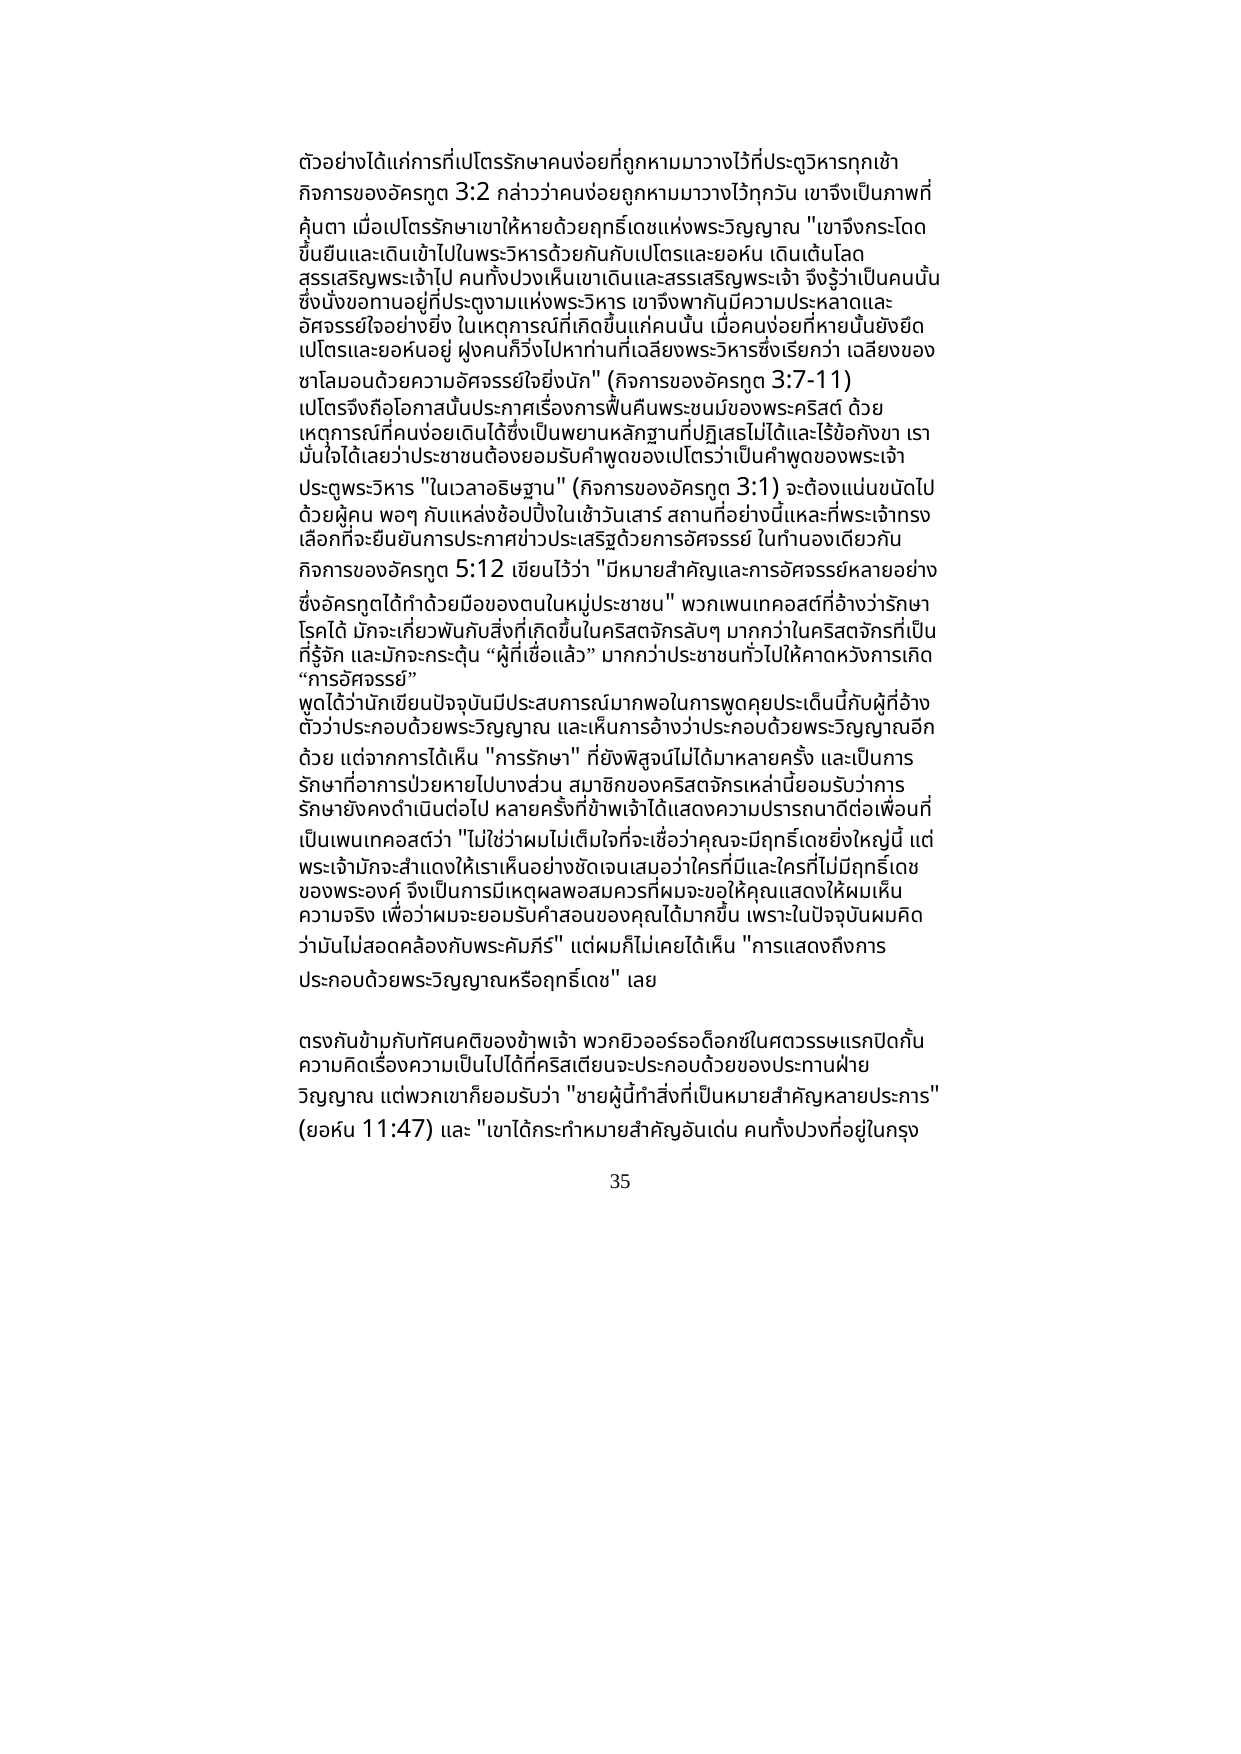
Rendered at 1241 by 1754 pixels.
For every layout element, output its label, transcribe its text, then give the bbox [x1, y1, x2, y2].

text เปโตรจึงถือโอกาสนั้นประกาศเรื่องการฟื้นคืนพระชนม์ของพระคริสต์ ด้วยเหตุการณ์ที่คนง่อยเดินได้ซึ่งเป็นพยานหลักฐานที่ปฏิเสธไม่ได้และไร้ข้อกังขา เรามั่นใจได้เลยว่าประชาชนต้องยอมรับคำพูดของเปโตรว่าเป็นคำพูดของพระเจ้า ประตูพระวิหาร "ในเวลาอธิษฐาน" (กิจการของอัครทูต 3:1) จะต้องแน่นขนัดไปด้วยผู้คน พอๆ กับแหล่งช้อปปิ้งในเช้าวันเสาร์ สถานที่อย่างนี้แหละที่พระเจ้าทรงเลือกที่จะยืนยันการประกาศข่าวประเสริฐด้วยการอัศจรรย์ ในทำนองเดียวกัน กิจการของอัครทูต 5:12 เขียนไว้ว่า "มีหมายสำคัญและการอัศจรรย์หลายอย่างซึ่งอัครทูตได้ทำด้วยมือของตนในหมู่ประชาชน" พวกเพนเทคอสต์ที่อ้างว่ารักษาโรคได้ มักจะเกี่ยวพันกับสิ่งที่เกิดขึ้นในคริสตจักรลับๆ มากกว่าในคริสตจักรที่เป็นที่รู้จัก และมักจะกระตุ้น “ผู้ที่เชื่อแล้ว” มากกว่าประชาชนทั่วไปให้คาดหวังการเกิด “การอัศจรรย์” [298, 396, 942, 691]
text พูดได้ว่านักเขียนปัจจุบันมีประสบการณ์มากพอในการพูดคุยประเด็นนี้กับผู้ที่อ้างตัวว่าประกอบด้วยพระวิญญาณ และเห็นการอ้างว่าประกอบด้วยพระวิญญาณอีกด้วย แต่จากการได้เห็น "การรักษา" ที่ยังพิสูจน์ไม่ได้มาหลายครั้ง และเป็นการรักษาที่อาการป่วยหายไปบางส่วน สมาชิกของคริสตจักรเหล่านี้ยอมรับว่าการรักษายังคงดำเนินต่อไป หลายครั้งที่ข้าพเจ้าได้แสดงความปรารถนาดีต่อเพื่อนที่เป็นเพนเทคอสต์ว่า "ไม่ใช่ว่าผมไม่เต็มใจที่จะเชื่อว่าคุณจะมีฤทธิ์เดชยิ่งใหญ่นี้ แต่พระเจ้ามักจะสำแดงให้เราเห็นอย่างชัดเจนเสมอว่าใครที่มีและใครที่ไม่มีฤทธิ์เดชของพระองค์ จึงเป็นการมีเหตุผลพอสมควรที่ผมจะขอให้คุณแสดงให้ผมเห็นความจริง เพื่อว่าผมจะยอมรับคำสอนของคุณได้มากขึ้น เพราะในปัจจุบันผมคิดว่ามันไม่สอดคล้องกับพระคัมภีร์" แต่ผมก็ไม่เคยได้เห็น "การแสดงถึงการประกอบด้วยพระวิญญาณหรือฤทธิ์เดช" เลย [298, 691, 942, 995]
text ตัวอย่างได้แก่การที่เปโตรรักษาคนง่อยที่ถูกหามมาวางไว้ที่ประตูวิหารทุกเช้า กิจการของอัครทูต 3:2 กล่าวว่าคนง่อยถูกหามมาวางไว้ทุกวัน เขาจึงเป็นภาพที่คุ้นตา เมื่อเปโตรรักษาเขาให้หายด้วยฤทธิ์เดชแห่งพระวิญญาณ "เขาจึงกระโดดขึ้นยืนและเดินเข้าไปในพระวิหารด้วยกันกับเปโตรและยอห์น เดินเต้นโลดสรรเสริญพระเจ้าไป คนทั้งปวงเห็นเขาเดินและสรรเสริญพระเจ้า จึงรู้ว่าเป็นคนนั้นซึ่งนั่งขอทานอยู่ที่ประตูงามแห่งพระวิหาร เขาจึงพากันมีความประหลาดและอัศจรรย์ใจอย่างยิ่ง ในเหตุการณ์ที่เกิดขึ้นแก่คนนั้น เมื่อคนง่อยที่หายนั้นยังยึดเปโตรและยอห์นอยู่ ฝูงคนก็วิ่งไปหาท่านที่เฉลียงพระวิหารซึ่งเรียกว่า เฉลียงของซาโลมอนด้วยความอัศจรรย์ใจยิ่งนัก" (กิจการของอัครทูต 3:7-11) [298, 150, 942, 396]
text ตรงกันข้ามกับทัศนคติของข้าพเจ้า พวกยิวออร์ธอด็อกซ์ในศตวรรษแรกปิดกั้นความคิดเรื่องความเป็นไปได้ที่คริสเตียนจะประกอบด้วยของประทานฝ่ายวิญญาณ แต่พวกเขาก็ยอมรับว่า "ชายผู้นี้ทำสิ่งที่เป็นหมายสำคัญหลายประการ" (ยอห์น 11:47) และ "เขาได้กระทำหมายสำคัญอันเด่น คนทั้งปวงที่อยู่ในกรุงเยรูซาเล็มรู้กันแล้ว และเราปฏิเสธไม่ได้" (กิจการของอัครทูต 4:16) ผู้ที่ได้ยินพวกสาวกพูดภาษาแปลกๆ ต่างก็พากัน "ฉงนสนเท่ห์" (กิจการของอัครทูต 2:6) ทุกวันนี้ไม่มีใครฉงนสนเท่ห์กันแล้วกับการพูดไร้สาระของพวกเพนเทคอสต์ ความจริงที่ว่าผู้คนพากันทิ้ง “ลัทธิเพนเทคอสต์” ในยุคนี้ บอกให้รู้ว่าพวกเขาไม่สามารถกระทำการอัศจรรย์ได้จริงๆ ถ้าการอัศจรรย์เพียงอย่างเดียวสามารถเป็นที่เลืองลือไปทั่วกรุงเยรูซาเล็มแล้ว จะไม่เป็นการมีเหตุผลที่ดีหรือที่จะลองคิดว่า ถ้ามีการอัศจรรย์จริงเกิดขึ้นที่จตุรัสทราฟัลการ์ในลอนดอน หรือทันยาฮารูรูปาร์คในไนโรบีแล้ว โลกทั้งใบจะต้องตระหนักว่าของประทานฝ่ายวิญญาณยังคงมีอยู่ในปัจจุบัน [298, 1029, 942, 1145]
